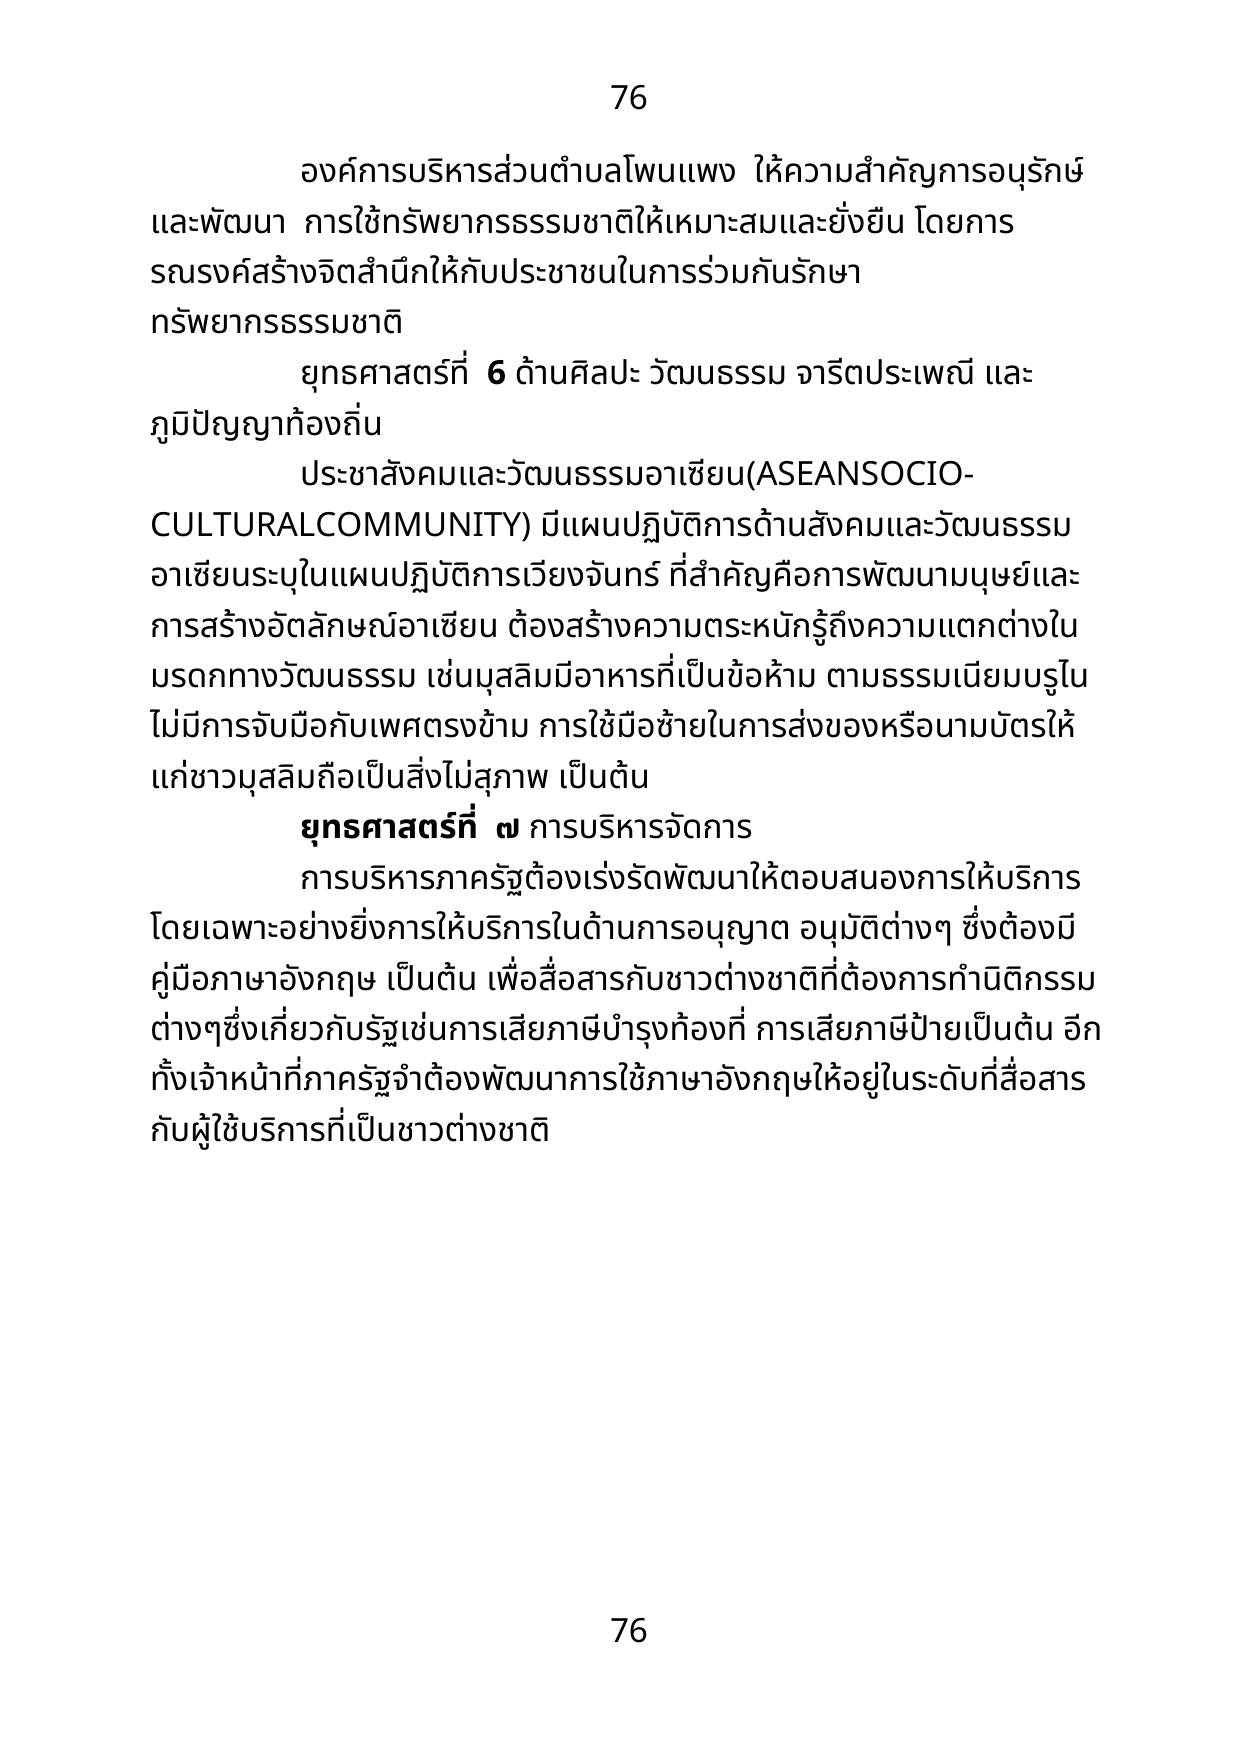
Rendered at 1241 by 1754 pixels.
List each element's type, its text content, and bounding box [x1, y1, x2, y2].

text การบริหารภาครัฐต้องเร่งรัดพัฒนาให้ตอบสนองการให้บริการโดยเฉพาะอย่างยิ่งการให้บริการในด้านการอนุญาต อนุมัติต่างๆ ซึ่งต้องมีคู่มือภาษาอังกฤษ เป็นต้น เพื่อสื่อสารกับชาวต่างชาติที่ต้องการทำนิติกรรมต่างๆซึ่งเกี่ยวกับรัฐเช่นการเสียภาษีบำรุงท้องที่ การเสียภาษีป้ายเป็นต้น อีกทั้งเจ้าหน้าที่ภาครัฐจำต้องพัฒนาการใช้ภาษาอังกฤษให้อยู่ในระดับที่สื่อสารกับผู้ใช้บริการที่เป็นชาวต่างชาติ [150, 854, 1107, 1156]
text องค์การบริหารส่วนตำบลโพนแพง ให้ความสำคัญการอนุรักษ์และพัฒนา การใช้ทรัพยากรธรรมชาติให้เหมาะสมและยั่งยืน โดยการรณรงค์สร้างจิตสำนึกให้กับประชาชนในการร่วมกันรักษาทรัพยากรธรรมชาติ [150, 147, 1107, 349]
text ประชาสังคมและวัฒนธรรมอาเซียน(ASEANSOCIO-CULTURALCOMMUNITY) มีแผนปฏิบัติการด้านสังคมและวัฒนธรรมอาเซียนระบุในแผนปฏิบัติการเวียงจันทร์ ที่สำคัญคือการพัฒนามนุษย์และการสร้างอัตลักษณ์อาเซียน ต้องสร้างความตระหนักรู้ถึงความแตกต่างในมรดกทางวัฒนธรรม เช่นมุสลิมมีอาหารที่เป็นข้อห้าม ตามธรรมเนียมบรูไนไม่มีการจับมือกับเพศตรงข้าม การใช้มือซ้ายในการส่งของหรือนามบัตรให้แก่ชาวมุสลิมถือเป็นสิ่งไม่สุภาพ เป็นต้น [150, 450, 1107, 803]
text ยุทธศาสตร์ที่ 6 ด้านศิลปะ วัฒนธรรม จารีตประเพณี และภูมิปัญญาท้องถิ่น [150, 349, 1107, 450]
text ยุทธศาสตร์ที่ ๗ การบริหารจัดการ [225, 803, 1107, 854]
